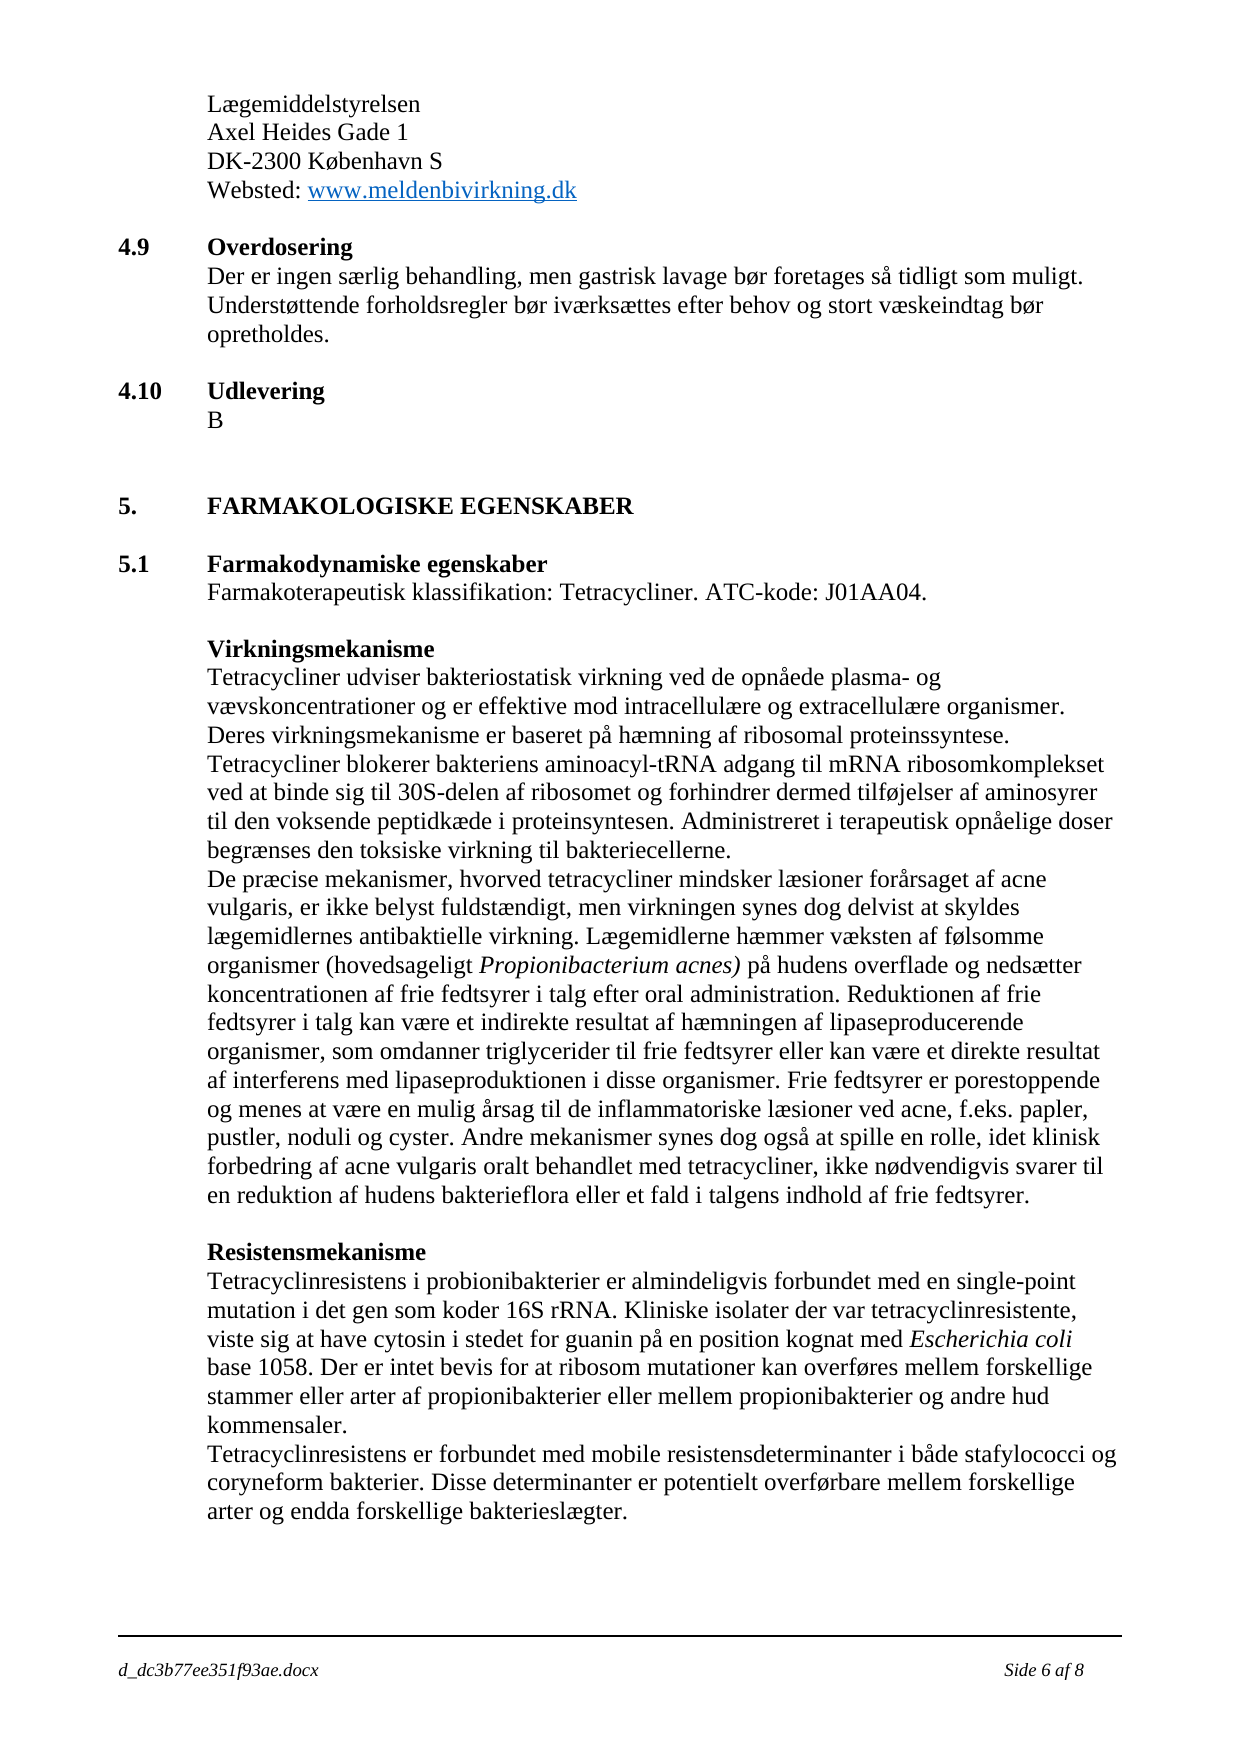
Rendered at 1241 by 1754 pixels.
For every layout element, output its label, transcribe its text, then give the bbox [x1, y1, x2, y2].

text Tetracycliner udviser bakteriostatisk virkning ved de opnåede plasma- og vævskoncentrationer og er effektive mod intracellulære og extracellulære organismer. Deres virkningsmekanisme er baseret på hæmning af ribosomal proteinssyntese. Tetracycliner blokerer bakteriens aminoacyl-tRNA adgang til mRNA ribosomkomplekset ved at binde sig til 30S-delen af ribosomet og forhindrer dermed tilføjelser af aminosyrer til den voksende peptidkæde i proteinsyntesen. Administreret i terapeutisk opnåelige doser begrænses den toksiske virkning til bakteriecellerne. [207, 662, 1122, 864]
text 4.9 Overdosering [118, 232, 1122, 261]
text 4.10 Udlevering [118, 376, 1122, 405]
text Axel Heides Gade 1 [207, 117, 1122, 146]
text Websted: www.meldenbivirkning.dk [207, 175, 1122, 204]
text Resistensmekanisme [207, 1237, 1122, 1266]
text De præcise mekanismer, hvorved tetracycliner mindsker læsioner forårsaget af acne vulgaris, er ikke belyst fuldstændigt, men virkningen synes dog delvist at skyldes lægemidlernes antibaktielle virkning. Lægemidlerne hæmmer væksten af følsomme organismer (hovedsageligt Propionibacterium acnes) på hudens overflade og nedsætter koncentrationen af frie fedtsyrer i talg efter oral administration. Reduktionen af frie fedtsyrer i talg kan være et indirekte resultat af hæmningen af lipaseproducerende organismer, som omdanner triglycerider til frie fedtsyrer eller kan være et direkte resultat af interferens med lipaseproduktionen i disse organismer. Frie fedtsyrer er porestoppende og menes at være en mulig årsag til de inflammatoriske læsioner ved acne, f.eks. papler, pustler, noduli og cyster. Andre mekanismer synes dog også at spille en rolle, idet klinisk forbedring af acne vulgaris oralt behandlet med tetracycliner, ikke nødvendigvis svarer til en reduktion af hudens bakterieflora eller et fald i talgens indhold af frie fedtsyrer. [207, 864, 1122, 1209]
text Virkningsmekanisme [207, 634, 1122, 662]
text B [118, 405, 1122, 434]
text 5. FARMAKOLOGISKE EGENSKABER [118, 491, 1122, 520]
text Tetracyclinresistens i probionibakterier er almindeligvis forbundet med en single-point mutation i det gen som koder 16S rRNA. Kliniske isolater der var tetracyclinresistente, viste sig at have cytosin i stedet for guanin på en position kognat med Escherichia coli base 1058. Der er intet bevis for at ribosom mutationer kan overføres mellem forskellige stammer eller arter af propionibakterier eller mellem propionibakterier og andre hud kommensaler. [207, 1266, 1122, 1439]
text 5.1 Farmakodynamiske egenskaber [118, 549, 1122, 577]
text Lægemiddelstyrelsen [207, 89, 1122, 117]
text DK-2300 København S [207, 146, 1122, 175]
text Tetracyclinresistens er forbundet med mobile resistensdeterminanter i både stafylococci og coryneform bakterier. Disse determinanter er potentielt overførbare mellem forskellige arter og endda forskellige bakterieslægter. [207, 1439, 1122, 1525]
text Der er ingen særlig behandling, men gastrisk lavage bør foretages så tidligt som muligt. Understøttende forholdsregler bør iværksættes efter behov og stort væskeindtag bør opretholdes. [118, 261, 1122, 347]
text Farmakoterapeutisk klassifikation: Tetracycliner. ATC-kode: J01AA04. [207, 577, 1122, 606]
